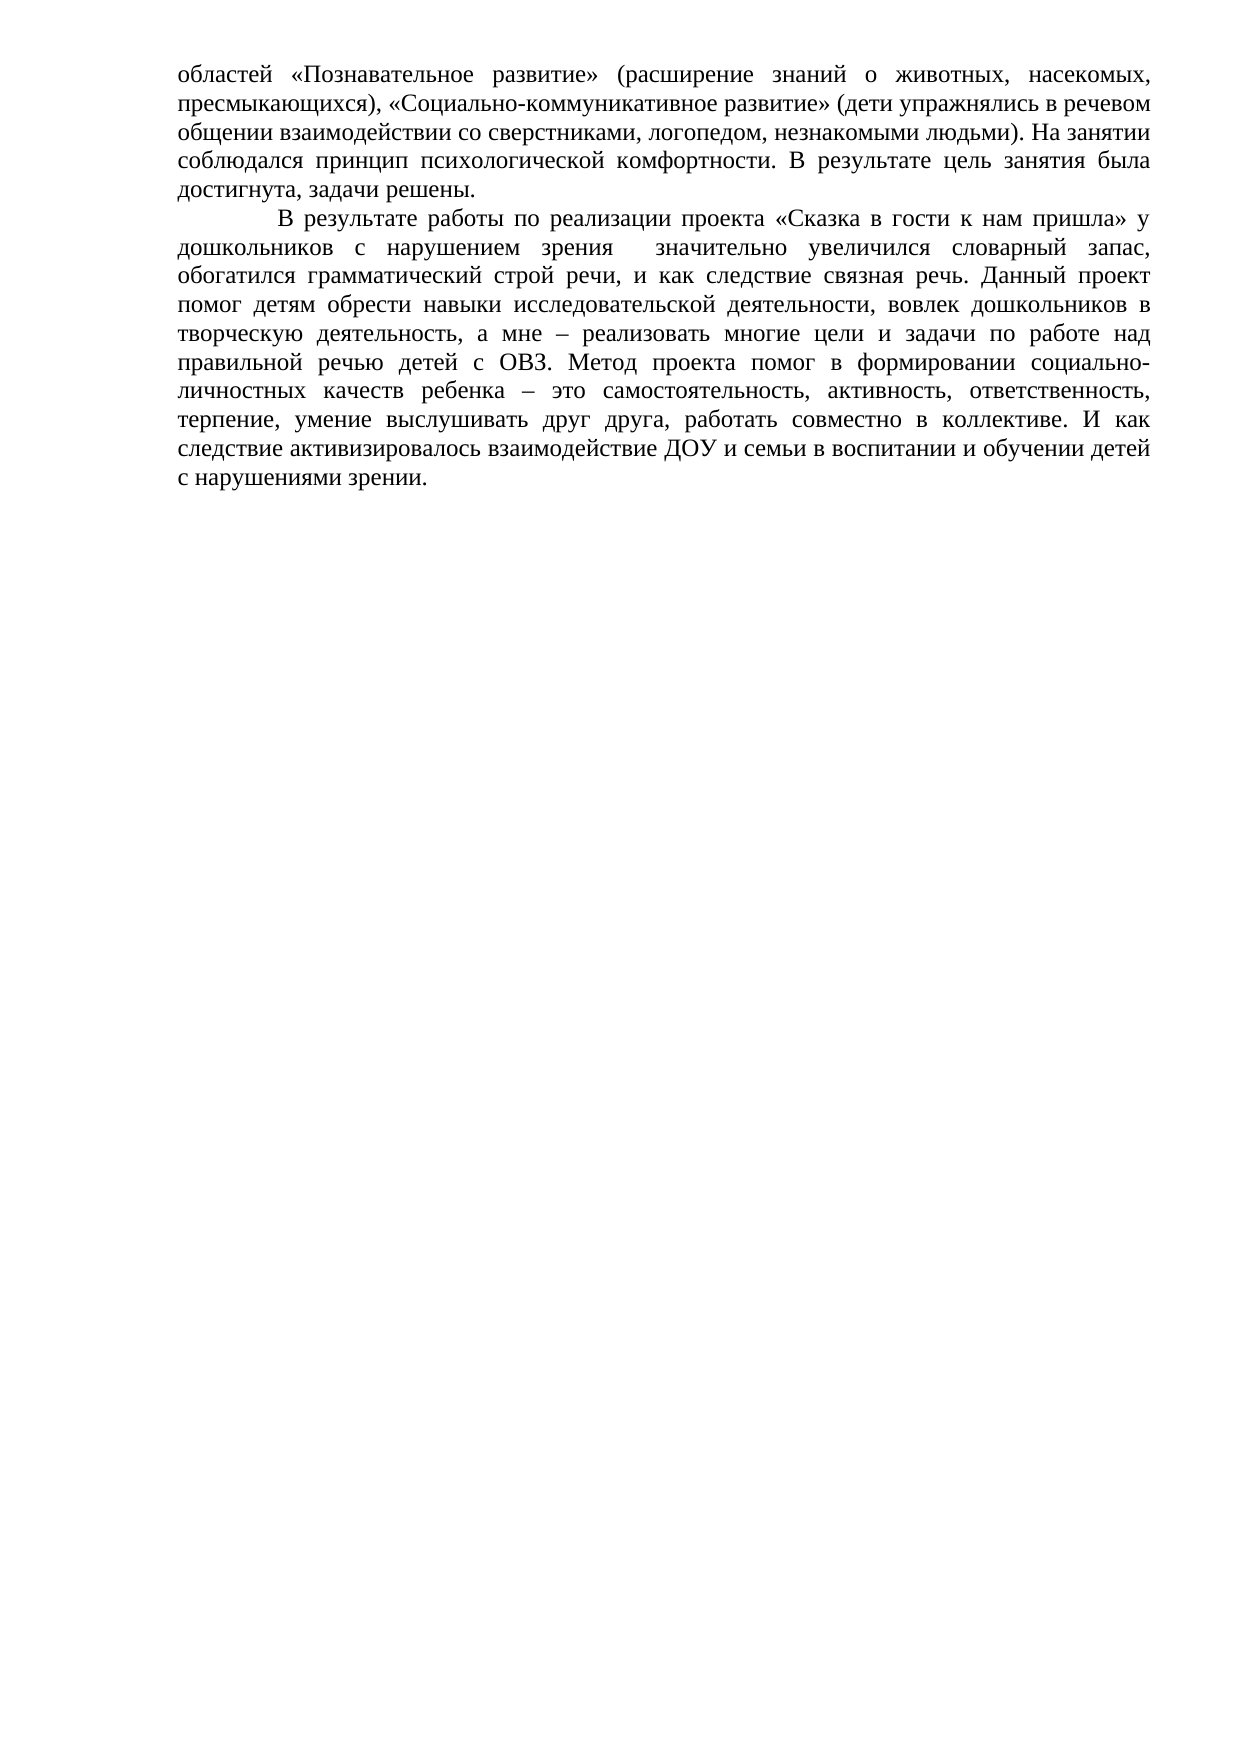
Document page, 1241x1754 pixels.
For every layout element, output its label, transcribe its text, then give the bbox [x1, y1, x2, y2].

text В результате работы по реализации проекта «Сказка в гости к нам пришла» у дошкольников с нарушением зрения значительно увеличился словарный запас, обогатился грамматический строй речи, и как следствие связная речь. Данный проект помог детям обрести навыки исследовательской деятельности, вовлек дошкольников в творческую деятельность, а мне – реализовать многие цели и задачи по работе над правильной речью детей с ОВЗ. Метод проекта помог в формировании социально-личностных качеств ребенка – это самостоятельность, активность, ответственность, терпение, умение выслушивать друг друга, работать совместно в коллективе. И как следствие активизировалось взаимодействие ДОУ и семьи в воспитании и обучении детей с нарушениями зрении. [177, 203, 1152, 490]
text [177, 59, 1152, 203]
